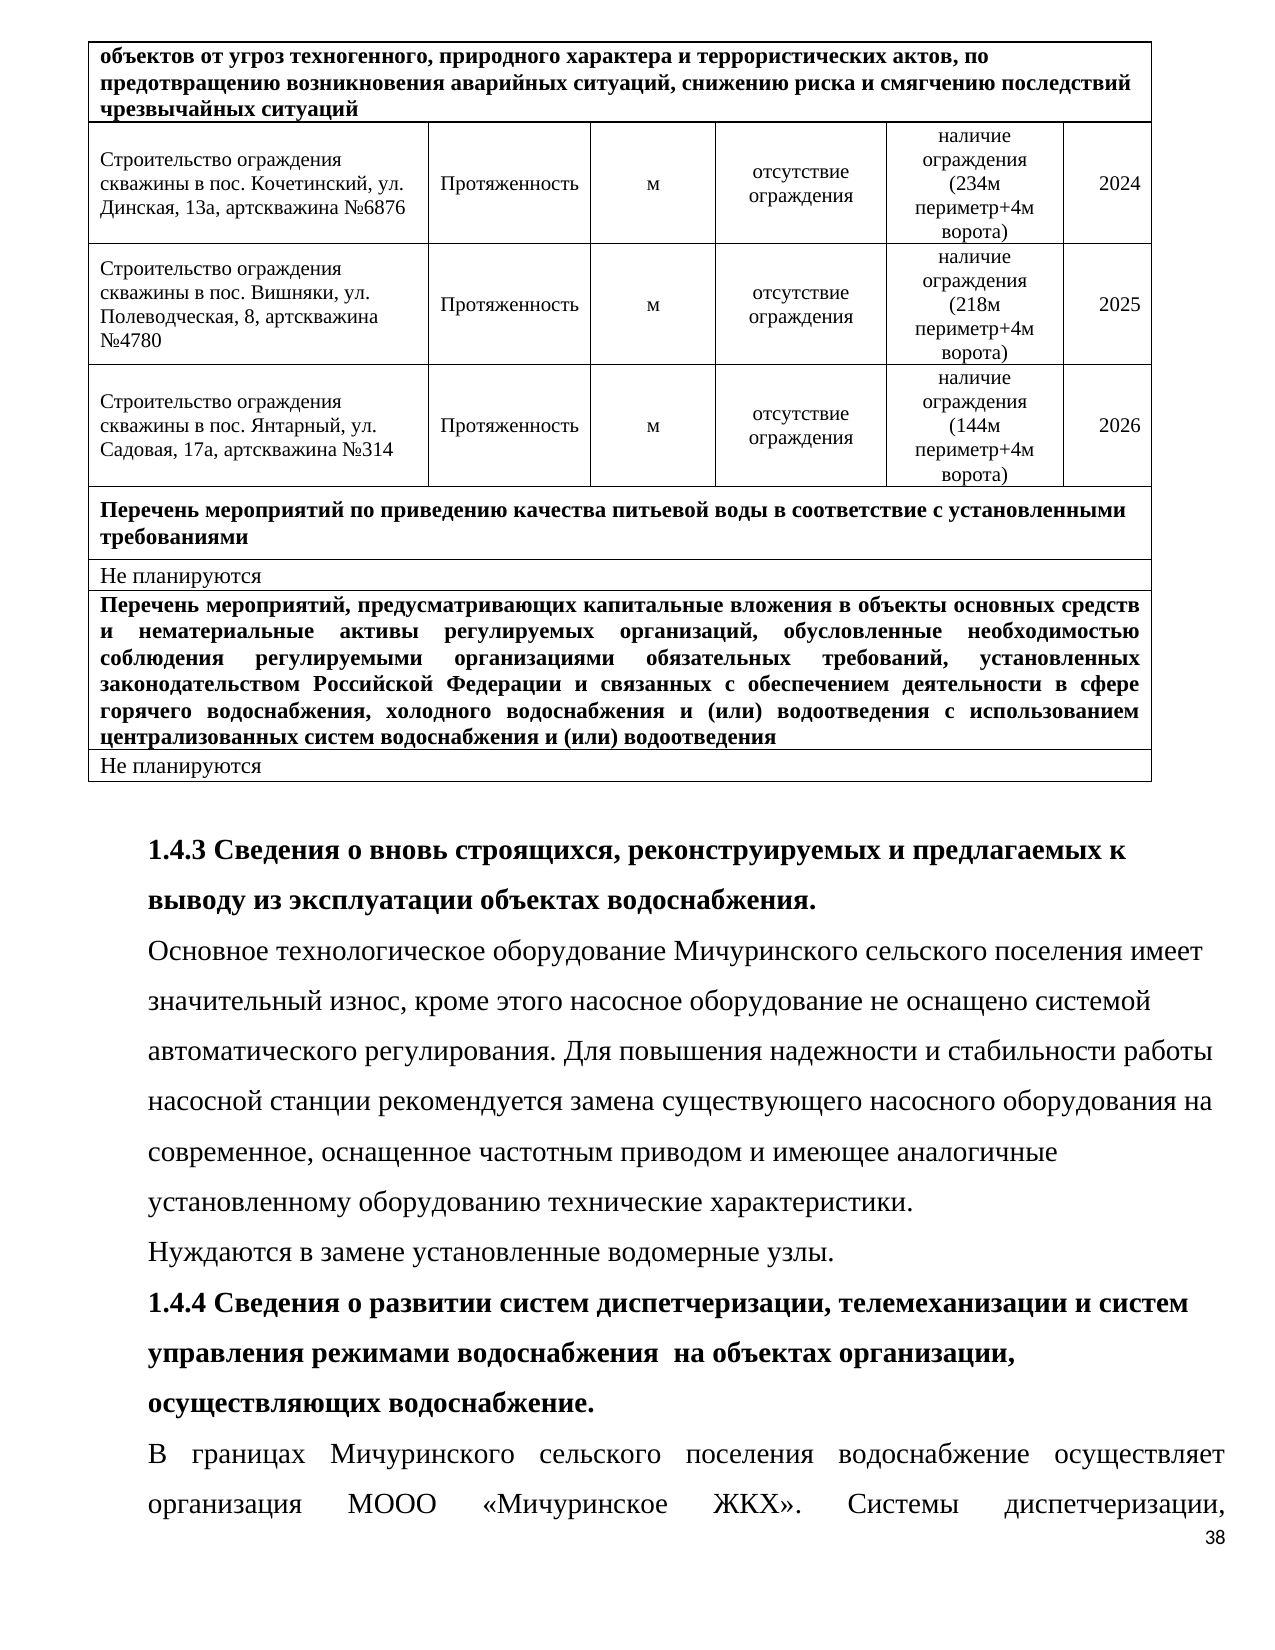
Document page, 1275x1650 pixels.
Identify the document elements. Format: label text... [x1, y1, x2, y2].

text 1.4.3 Сведения о вновь строящихся, реконструируемых и предлагаемых к выводу из эксплуатации объектах водоснабжения. [148, 832, 1226, 916]
table_cell м [591, 244, 715, 364]
table_cell Не планируются [89, 560, 1151, 590]
table_cell Протяженность [429, 365, 590, 486]
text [148, 1436, 1226, 1519]
table_cell 2026 [1064, 365, 1151, 486]
table_cell Строительство ограждения скважины в пос. Вишняки, ул. Полеводческая, 8, артскважина №4780 [89, 244, 428, 364]
table_cell Не планируются [89, 750, 1151, 781]
table_cell Строительство ограждения скважины в пос. Кочетинский, ул. Динская, 13а, артскважина №6876 [89, 123, 428, 243]
table_cell 2025 [1064, 244, 1151, 364]
text Нуждаются в замене установленные водомерные узлы. [148, 1234, 1226, 1268]
table_cell Протяженность [429, 244, 590, 364]
table_cell м [591, 123, 715, 243]
table_cell 2024 [1064, 123, 1151, 243]
text Основное технологическое оборудование Мичуринского сельского поселения имеет значительный износ, кроме этого насосное оборудование не оснащено системой автоматического регулирования. Для повышения надежности и стабильности работы насосной станции рекомендуется замена существующего насосного оборудования на современное, оснащенное частотным приводом и имеющее аналогичные установленному оборудованию технические характеристики. [148, 933, 1226, 1218]
table_cell отсутствие ограждения [716, 244, 886, 364]
table_cell наличие ограждения (218м периметр+4м ворота) [887, 244, 1063, 364]
table_cell наличие ограждения (234м периметр+4м ворота) [887, 123, 1063, 243]
table_cell Перечень мероприятий по приведению качества питьевой воды в соответствие с установленными требованиями [89, 487, 1151, 559]
table_cell отсутствие ограждения [716, 123, 886, 243]
text 1.4.4 Сведения о развитии систем диспетчеризации, телемеханизации и систем управления режимами водоснабжения на объектах организации, осуществляющих водоснабжение. [148, 1285, 1226, 1419]
table_cell м [591, 365, 715, 486]
table_cell Протяженность [429, 123, 590, 243]
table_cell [89, 43, 1151, 121]
table_cell отсутствие ограждения [716, 365, 886, 486]
table_cell наличие ограждения (144м периметр+4м ворота) [887, 365, 1063, 486]
table_cell Перечень мероприятий, предусматривающих капитальные вложения в объекты основных средств и нематериальные активы регулируемых организаций, обусловленные необходимостью соблюдения регулируемыми организациями обязательных требований, установленных законодательством Российской Федерации и связанных с обеспечением деятельности в сфере горячего водоснабжения, холодного водоснабжения и (или) водоотведения с использованием централизованных систем водоснабжения и (или) водоотведения [89, 591, 1151, 749]
table_cell Строительство ограждения скважины в пос. Янтарный, ул. Садовая, 17а, артскважина №314 [89, 365, 428, 486]
